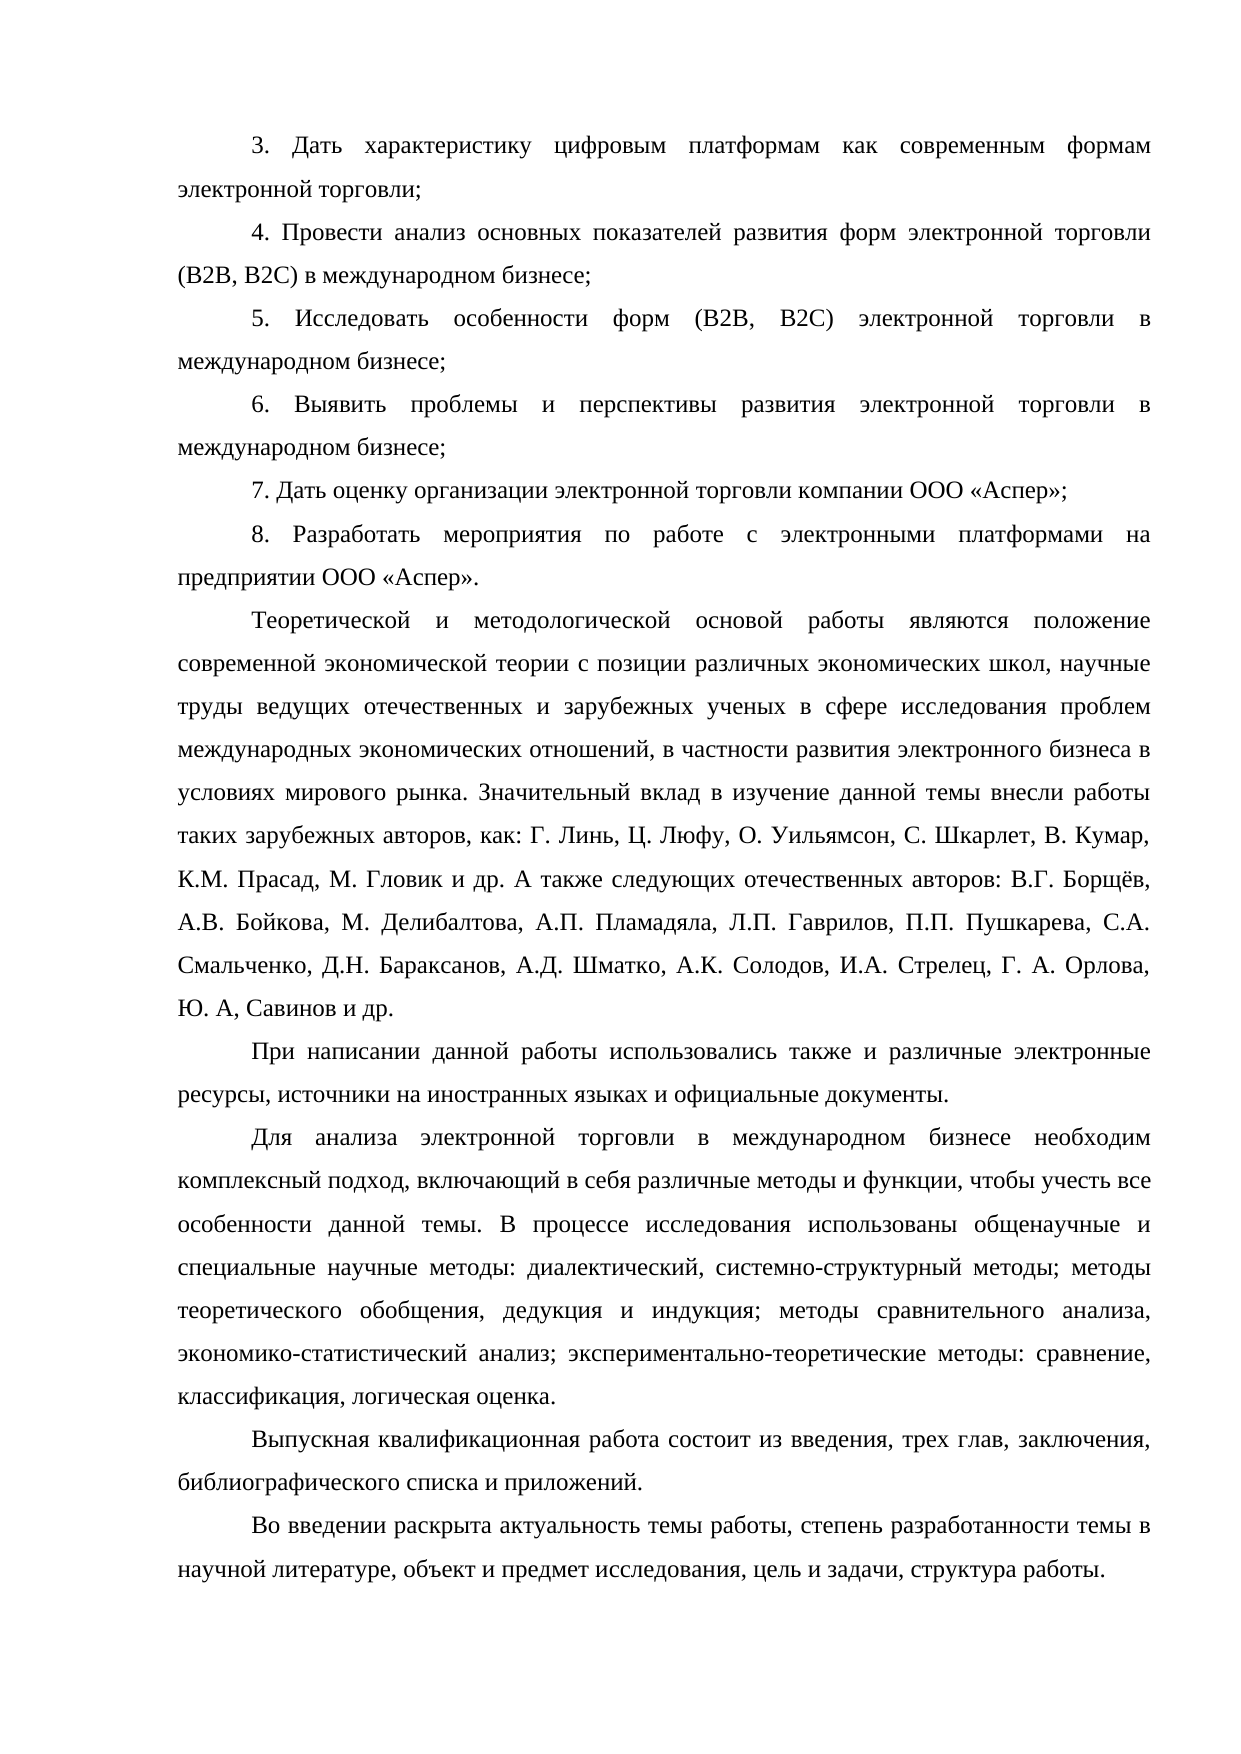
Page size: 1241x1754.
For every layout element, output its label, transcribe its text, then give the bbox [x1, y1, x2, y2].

text При написании данной работы использовались также и различные электронные ресурсы, источники на иностранных языках и официальные документы. [177, 1036, 1152, 1108]
text 6. Выявить проблемы и перспективы развития электронной торговли в международном бизнесе; [177, 389, 1152, 461]
text Теоретической и методологической основой работы являются положение современной экономической теории с позиции различных экономических школ, научные труды ведущих отечественных и зарубежных ученых в сфере исследования проблем международных экономических отношений, в частности развития электронного бизнеса в условиях мирового рынка. Значительный вклад в изучение данной темы внесли работы таких зарубежных авторов, как: Г. Линь, Ц. Люфу, О. Уильямсон, С. Шкарлет, В. Кумар, К.М. Прасад, М. Гловик и др. А также следующих отечественных авторов: В.Г. Борщёв, А.В. Бойкова, М. Делибалтова, А.П. Пламадяла, Л.П. Гаврилов, П.П. Пушкарева, С.А. Смальченко, Д.Н. Бараксанов, А.Д. Шматко, А.К. Солодов, И.А. Стрелец, Г. А. Орлова, Ю. А, Савинов и др. [177, 605, 1152, 1022]
text Выпускная квалификационная работа состоит из введения, трех глав, заключения, библиографического списка и приложений. [177, 1424, 1152, 1496]
text Для анализа электронной торговли в международном бизнесе необходим комплексный подход, включающий в себя различные методы и функции, чтобы учесть все особенности данной темы. В процессе исследования использованы общенаучные и специальные научные методы: диалектический, системно-структурный методы; методы теоретического обобщения, дедукция и индукция; методы сравнительного анализа, экономико-статистический анализ; экспериментально-теоретические методы: сравнение, классификация, логическая оценка. [177, 1122, 1152, 1410]
text 3. Дать характеристику цифровым платформам как современным формам электронной торговли; [177, 131, 1152, 202]
text Во введении раскрыта актуальность темы работы, степень разработанности темы в научной литературе, объект и предмет исследования, цель и задачи, структура работы. [177, 1511, 1152, 1582]
text 5. Исследовать особенности форм (B2B, B2C) электронной торговли в международном бизнесе; [177, 303, 1152, 375]
text 4. Провести анализ основных показателей развития форм электронной торговли (B2B, B2C) в международном бизнесе; [177, 217, 1152, 289]
text 8. Разработать мероприятия по работе с электронными платформами на предприятии ООО «Аспер». [177, 519, 1152, 591]
text 7. Дать оценку организации электронной торговли компании ООО «Аспер»; [177, 476, 1152, 504]
